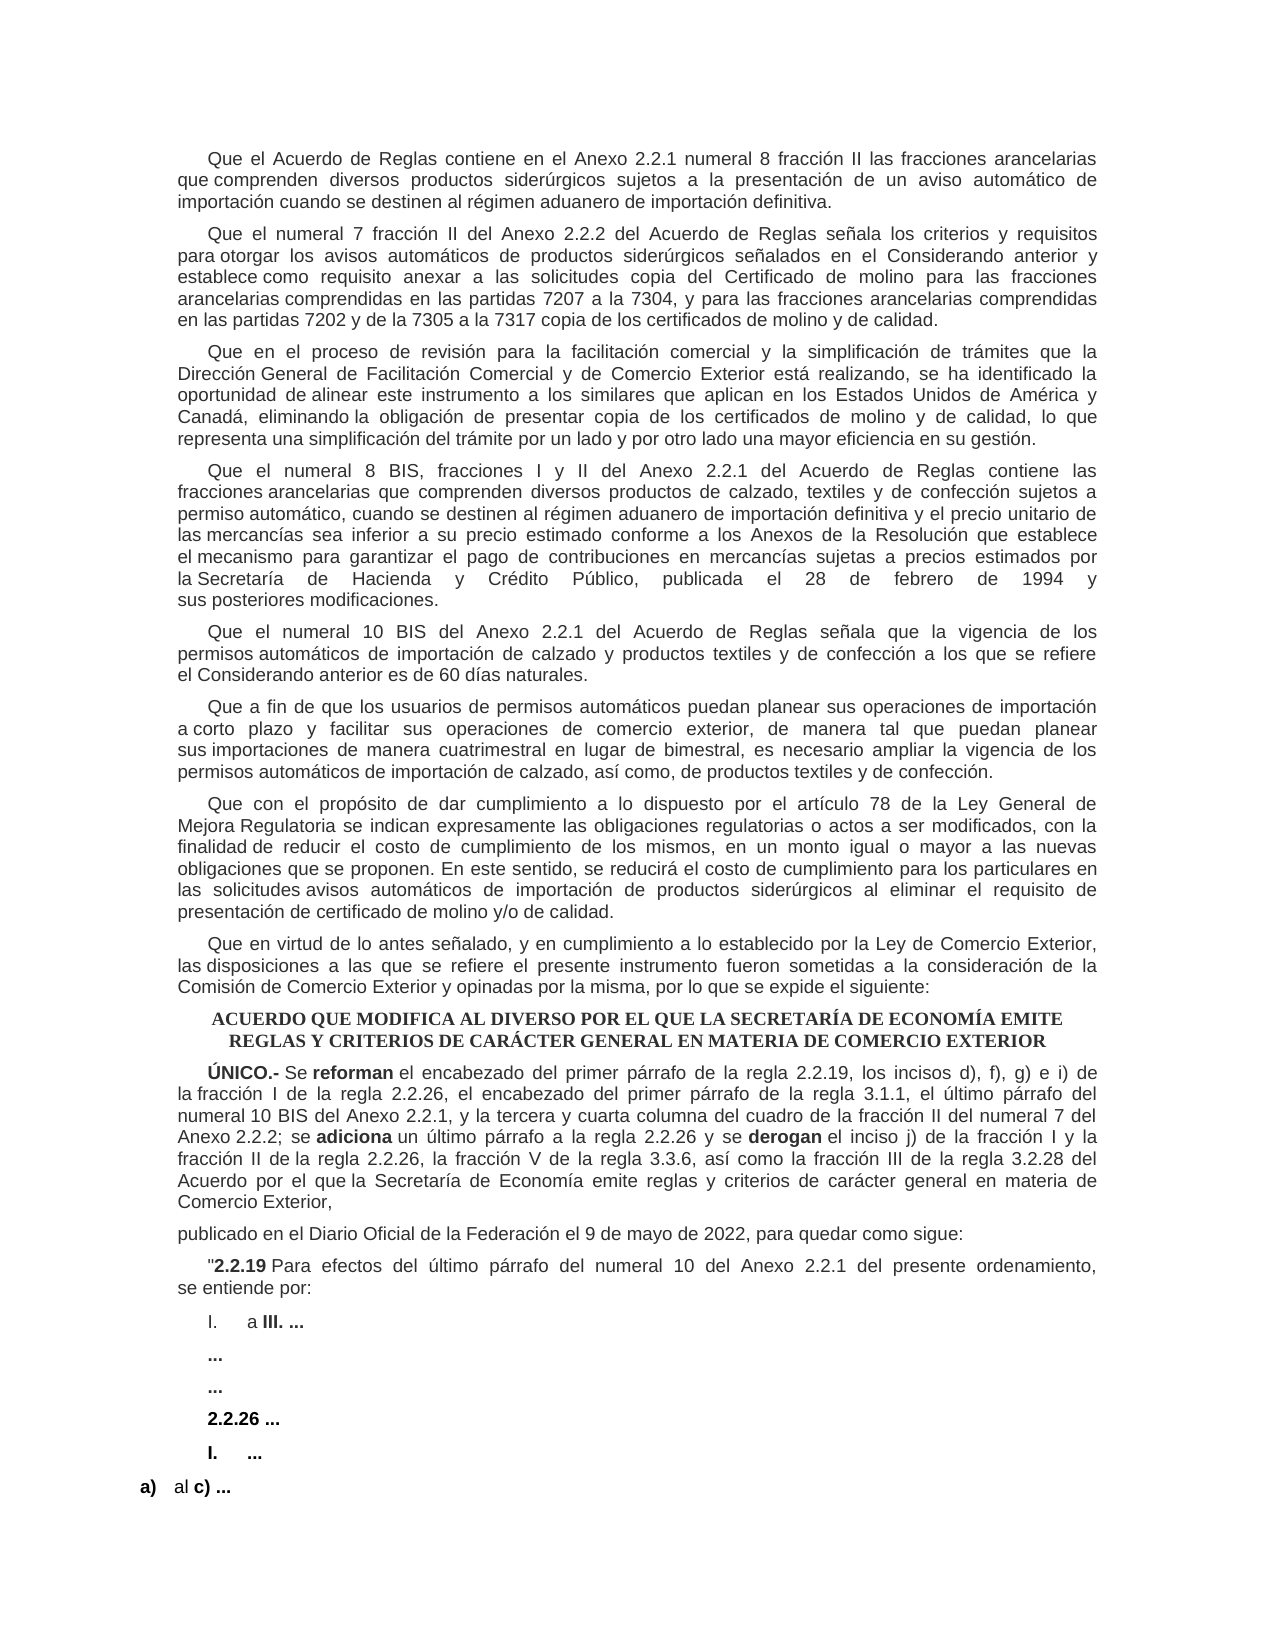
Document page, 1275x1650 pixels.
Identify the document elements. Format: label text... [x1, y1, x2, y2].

text ÚNICO.- Se reforman el encabezado del primer párrafo de la regla 2.2.19, los incisos d), f), g) e i) de la fracción I de la regla 2.2.26, el encabezado del primer párrafo de la regla 3.1.1, el último párrafo del numeral 10 BIS del Anexo 2.2.1, y la tercera y cuarta columna del cuadro de la fracción II del numeral 7 del Anexo 2.2.2; se adiciona un último párrafo a la regla 2.2.26 y se derogan el inciso j) de la fracción I y la fracción II de la regla 2.2.26, la fracción V de la regla 3.3.6, así como la fracción III de la regla 3.2.28 del Acuerdo por el que la Secretaría de Economía emite reglas y criterios de carácter general en materia de Comercio Exterior, [177, 1062, 1098, 1213]
text a) al c) ... [140, 1474, 1098, 1498]
text Que el Acuerdo de Reglas contiene en el Anexo 2.2.1 numeral 8 fracción II las fracciones arancelarias que comprenden diversos productos siderúrgicos sujetos a la presentación de un aviso automático de importación cuando se destinen al régimen aduanero de importación definitiva. [177, 148, 1098, 212]
text Que a fin de que los usuarios de permisos automáticos puedan planear sus operaciones de importación a corto plazo y facilitar sus operaciones de comercio exterior, de manera tal que puedan planear sus importaciones de manera cuatrimestral en lugar de bimestral, es necesario ampliar la vigencia de los permisos automáticos de importación de calzado, así como, de productos textiles y de confección. [177, 696, 1098, 782]
text ... [177, 1375, 1098, 1397]
text 2.2.26 ... [177, 1407, 1098, 1429]
text ... [177, 1343, 1098, 1365]
text Que con el propósito de dar cumplimiento a lo dispuesto por el artículo 78 de la Ley General de Mejora Regulatoria se indican expresamente las obligaciones regulatorias o actos a ser modificados, con la finalidad de reducir el costo de cumplimiento de los mismos, en un monto igual o mayor a las nuevas obligaciones que se proponen. En este sentido, se reducirá el costo de cumplimiento para los particulares en las solicitudes avisos automáticos de importación de productos siderúrgicos al eliminar el requisito de presentación de certificado de molino y/o de calidad. [177, 793, 1098, 922]
text "2.2.19 Para efectos del último párrafo del numeral 10 del Anexo 2.2.1 del presente ordenamiento, se entiende por: [177, 1255, 1098, 1298]
text Que el numeral 10 BIS del Anexo 2.2.1 del Acuerdo de Reglas señala que la vigencia de los permisos automáticos de importación de calzado y productos textiles y de confección a los que se refiere el Considerando anterior es de 60 días naturales. [177, 621, 1098, 686]
text ACUERDO QUE MODIFICA AL DIVERSO POR EL QUE LA SECRETARÍA DE ECONOMÍA EMITE REGLAS Y CRITERIOS DE CARÁCTER GENERAL EN MATERIA DE COMERCIO EXTERIOR [177, 1008, 1098, 1051]
text Que en virtud de lo antes señalado, y en cumplimiento a lo establecido por la Ley de Comercio Exterior, las disposiciones a las que se refiere el presente instrumento fueron sometidas a la consideración de la Comisión de Comercio Exterior y opinadas por la misma, por lo que se expide el siguiente: [177, 933, 1098, 997]
text Que el numeral 7 fracción II del Anexo 2.2.2 del Acuerdo de Reglas señala los criterios y requisitos para otorgar los avisos automáticos de productos siderúrgicos señalados en el Considerando anterior y establece como requisito anexar a las solicitudes copia del Certificado de molino para las fracciones arancelarias comprendidas en las partidas 7207 a la 7304, y para las fracciones arancelarias comprendidas en las partidas 7202 y de la 7305 a la 7317 copia de los certificados de molino y de calidad. [177, 223, 1098, 331]
text Que en el proceso de revisión para la facilitación comercial y la simplificación de trámites que la Dirección General de Facilitación Comercial y de Comercio Exterior está realizando, se ha identificado la oportunidad de alinear este instrumento a los similares que aplican en los Estados Unidos de América y Canadá, eliminando la obligación de presentar copia de los certificados de molino y de calidad, lo que representa una simplificación del trámite por un lado y por otro lado una mayor eficiencia en su gestión. [177, 341, 1098, 449]
text I. a III. ... [177, 1309, 1098, 1333]
text I. ... [177, 1439, 1098, 1463]
text Que el numeral 8 BIS, fracciones I y II del Anexo 2.2.1 del Acuerdo de Reglas contiene las fracciones arancelarias que comprenden diversos productos de calzado, textiles y de confección sujetos a permiso automático, cuando se destinen al régimen aduanero de importación definitiva y el precio unitario de las mercancías sea inferior a su precio estimado conforme a los Anexos de la Resolución que establece el mecanismo para garantizar el pago de contribuciones en mercancías sujetas a precios estimados por la Secretaría de Hacienda y Crédito Público, publicada el 28 de febrero de 1994 y sus posteriores modificaciones. [177, 459, 1098, 610]
text publicado en el Diario Oficial de la Federación el 9 de mayo de 2022, para quedar como sigue: [177, 1223, 1098, 1245]
